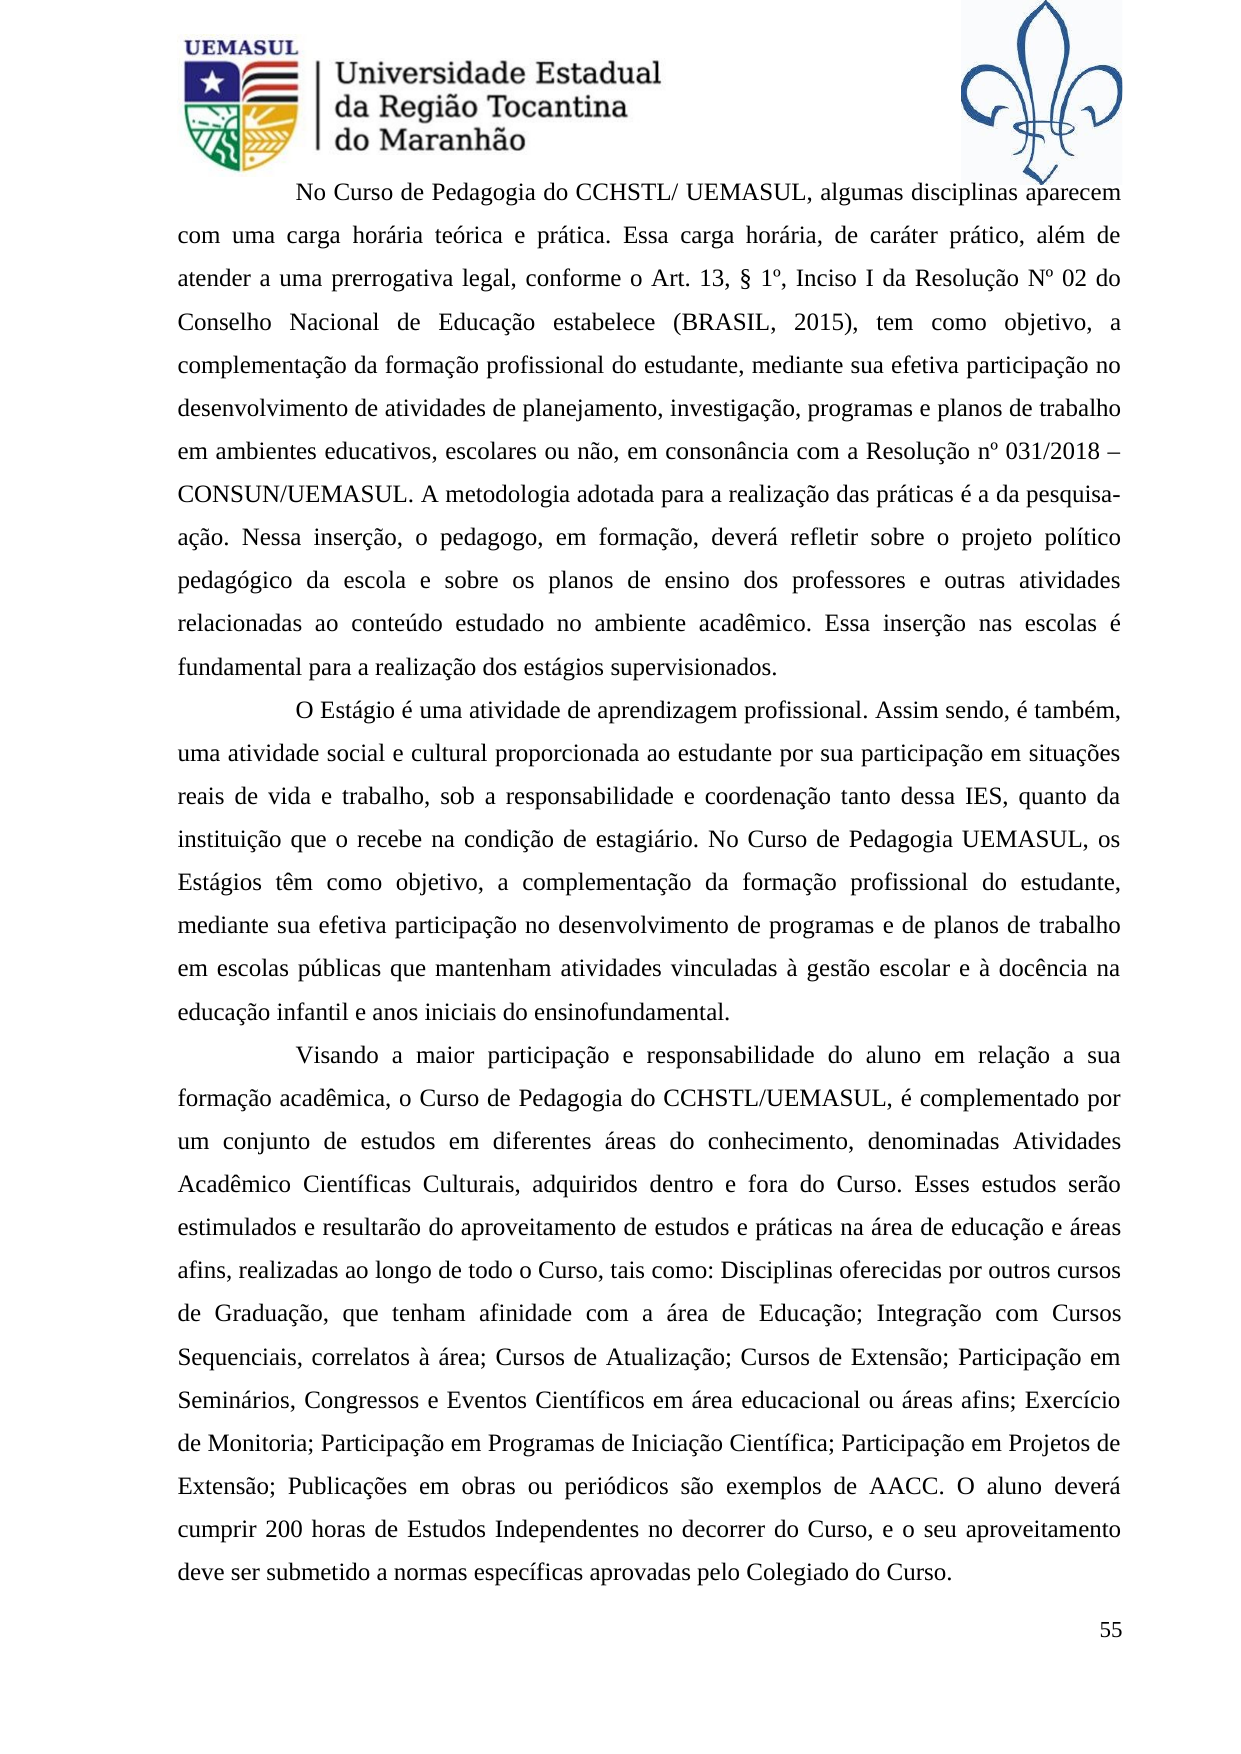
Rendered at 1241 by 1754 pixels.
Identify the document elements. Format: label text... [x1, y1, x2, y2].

text Visando a maior participação e responsabilidade do aluno em relação a sua formação acadêmica, o Curso de Pedagogia do CCHSTL/UEMASUL, é complementado por um conjunto de estudos em diferentes áreas do conhecimento, denominadas Atividades Acadêmico Científicas Culturais, adquiridos dentro e fora do Curso. Esses estudos serão estimulados e resultarão do aproveitamento de estudos e práticas na área de educação e áreas afins, realizadas ao longo de todo o Curso, tais como: Disciplinas oferecidas por outros cursos de Graduação, que tenham afinidade com a área de Educação; Integração com Cursos Sequenciais, correlatos à área; Cursos de Atualização; Cursos de Extensão; Participação em Seminários, Congressos e Eventos Científicos em área educacional ou áreas afins; Exercício de Monitoria; Participação em Programas de Iniciação Científica; Participação em Projetos de Extensão; Publicações em obras ou periódicos são exemplos de AACC. O aluno deverá cumprir 200 horas de Estudos Independentes no decorrer do Curso, e o seu aproveitamento deve ser submetido a normas específicas aprovadas pelo Colegiado do Curso. [177, 1040, 1122, 1586]
picture [176, 34, 666, 177]
text No Curso de Pedagogia do CCHSTL/ UEMASUL, algumas disciplinas aparecem com uma carga horária teórica e prática. Essa carga horária, de caráter prático, além de atender a uma prerrogativa legal, conforme o Art. 13, § 1º, Inciso I da Resolução Nº 02 do Conselho Nacional de Educação estabelece (BRASIL, 2015), tem como objetivo, a complementação da formação profissional do estudante, mediante sua efetiva participação no desenvolvimento de atividades de planejamento, investigação, programas e planos de trabalho em ambientes educativos, escolares ou não, em consonância com a Resolução nº 031/2018 – CONSUN/UEMASUL. A metodologia adotada para a realização das práticas é a da pesquisa-ação. Nessa inserção, o pedagogo, em formação, deverá refletir sobre o projeto político pedagógico da escola e sobre os planos de ensino dos professores e outras atividades relacionadas ao conteúdo estudado no ambiente acadêmico. Essa inserção nas escolas é fundamental para a realização dos estágios supervisionados. [177, 177, 1122, 680]
picture [961, 0, 1123, 185]
text O Estágio é uma atividade de aprendizagem profissional. Assim sendo, é também, uma atividade social e cultural proporcionada ao estudante por sua participação em situações reais de vida e trabalho, sob a responsabilidade e coordenação tanto dessa IES, quanto da instituição que o recebe na condição de estagiário. No Curso de Pedagogia UEMASUL, os Estágios têm como objetivo, a complementação da formação profissional do estudante, mediante sua efetiva participação no desenvolvimento de programas e de planos de trabalho em escolas públicas que mantenham atividades vinculadas à gestão escolar e à docência na educação infantil e anos iniciais do ensinofundamental. [177, 695, 1122, 1025]
